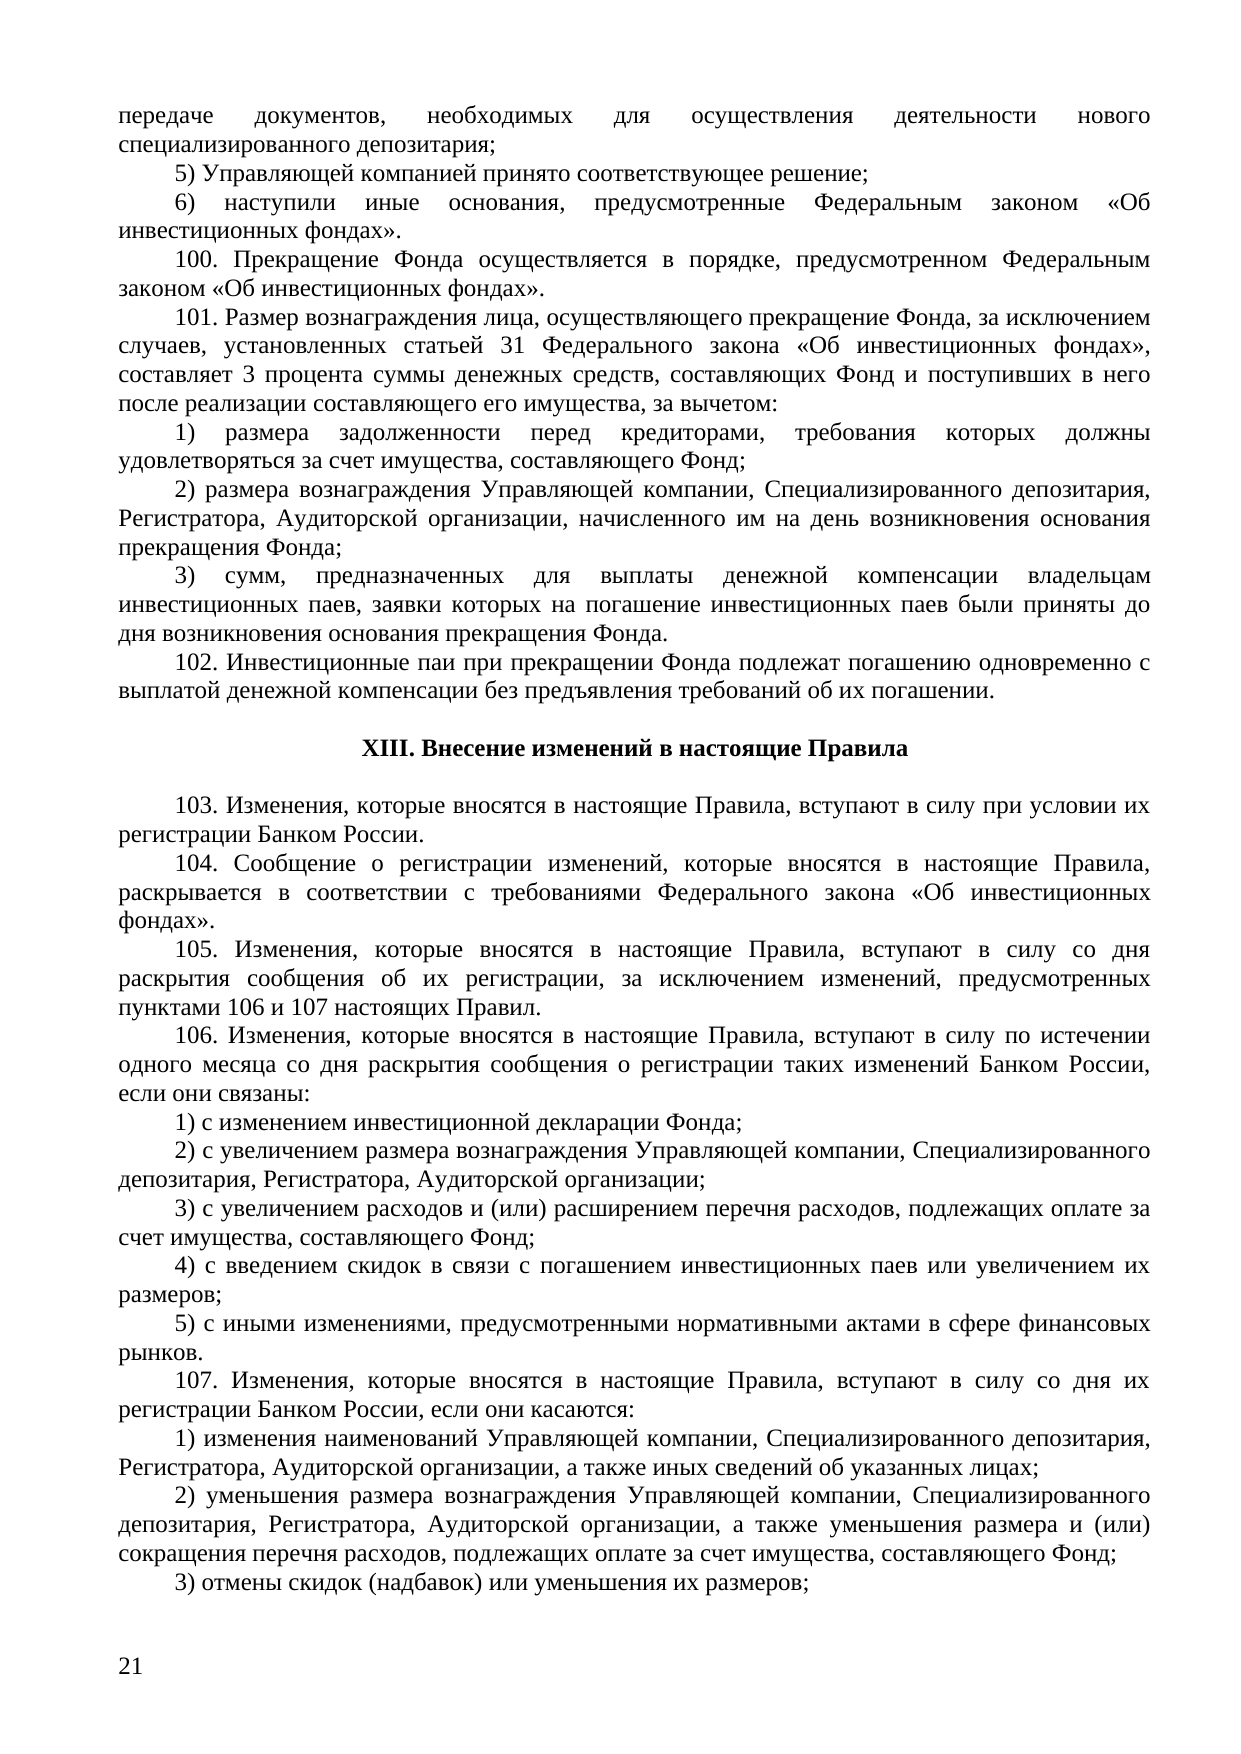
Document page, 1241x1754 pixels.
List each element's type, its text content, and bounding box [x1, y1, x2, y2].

text 2) с увеличением размера вознаграждения Управляющей компании, Специализированного депозитария, Регистратора, Аудиторской организации; [118, 1135, 1152, 1193]
text 2) уменьшения размера вознаграждения Управляющей компании, Специализированного депозитария, Регистратора, Аудиторской организации, а также уменьшения размера и (или) сокращения перечня расходов, подлежащих оплате за счет имущества, составляющего Фонд; [118, 1480, 1152, 1567]
text 104. Сообщение о регистрации изменений, которые вносятся в настоящие Правила, раскрывается в соответствии с требованиями Федерального закона «Об инвестиционных фондах». [118, 848, 1152, 934]
text 102. Инвестиционные паи при прекращении Фонда подлежат погашению одновременно с выплатой денежной компенсации без предъявления требований об их погашении. [118, 647, 1152, 704]
text 107. Изменения, которые вносятся в настоящие Правила, вступают в силу со дня их регистрации Банком России, если они касаются: [118, 1365, 1152, 1423]
text 1) размера задолженности перед кредиторами, требования которых должны удовлетворяться за счет имущества, составляющего Фонд; [118, 417, 1152, 474]
text 100. Прекращение Фонда осуществляется в порядке, предусмотренном Федеральным законом «Об инвестиционных фондах». [118, 244, 1152, 302]
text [118, 100, 1152, 158]
text 6) наступили иные основания, предусмотренные Федеральным законом «Об инвестиционных фондах». [118, 187, 1152, 244]
text 5) с иными изменениями, предусмотренными нормативными актами в сфере финансовых рынков. [118, 1308, 1152, 1365]
text 2) размера вознаграждения Управляющей компании, Специализированного депозитария, Регистратора, Аудиторской организации, начисленного им на день возникновения основания прекращения Фонда; [118, 474, 1152, 560]
text 3) отмены скидок (надбавок) или уменьшения их размеров; [118, 1567, 1152, 1595]
text 3) с увеличением расходов и (или) расширением перечня расходов, подлежащих оплате за счет имущества, составляющего Фонд; [118, 1193, 1152, 1250]
text 106. Изменения, которые вносятся в настоящие Правила, вступают в силу по истечении одного месяца со дня раскрытия сообщения о регистрации таких изменений Банком России, если они связаны: [118, 1020, 1152, 1107]
text 103. Изменения, которые вносятся в настоящие Правила, вступают в силу при условии их регистрации Банком России. [118, 790, 1152, 848]
text 5) Управляющей компанией принято соответствующее решение; [118, 158, 1152, 187]
text 3) сумм, предназначенных для выплаты денежной компенсации владельцам инвестиционных паев, заявки которых на погашение инвестиционных паев были приняты до дня возникновения основания прекращения Фонда. [118, 560, 1152, 647]
text 1) с изменением инвестиционной декларации Фонда; [118, 1107, 1152, 1135]
text XIII. Внесение изменений в настоящие Правила [118, 733, 1152, 762]
text 101. Размер вознаграждения лица, осуществляющего прекращение Фонда, за исключением случаев, установленных статьей 31 Федерального закона «Об инвестиционных фондах», составляет 3 процента суммы денежных средств, составляющих Фонд и поступивших в него после реализации составляющего его имущества, за вычетом: [118, 302, 1152, 417]
text 4) с введением скидок в связи с погашением инвестиционных паев или увеличением их размеров; [118, 1250, 1152, 1308]
text 105. Изменения, которые вносятся в настоящие Правила, вступают в силу со дня раскрытия сообщения об их регистрации, за исключением изменений, предусмотренных пунктами 106 и 107 настоящих Правил. [118, 934, 1152, 1020]
text 1) изменения наименований Управляющей компании, Специализированного депозитария, Регистратора, Аудиторской организации, а также иных сведений об указанных лицах; [118, 1423, 1152, 1480]
